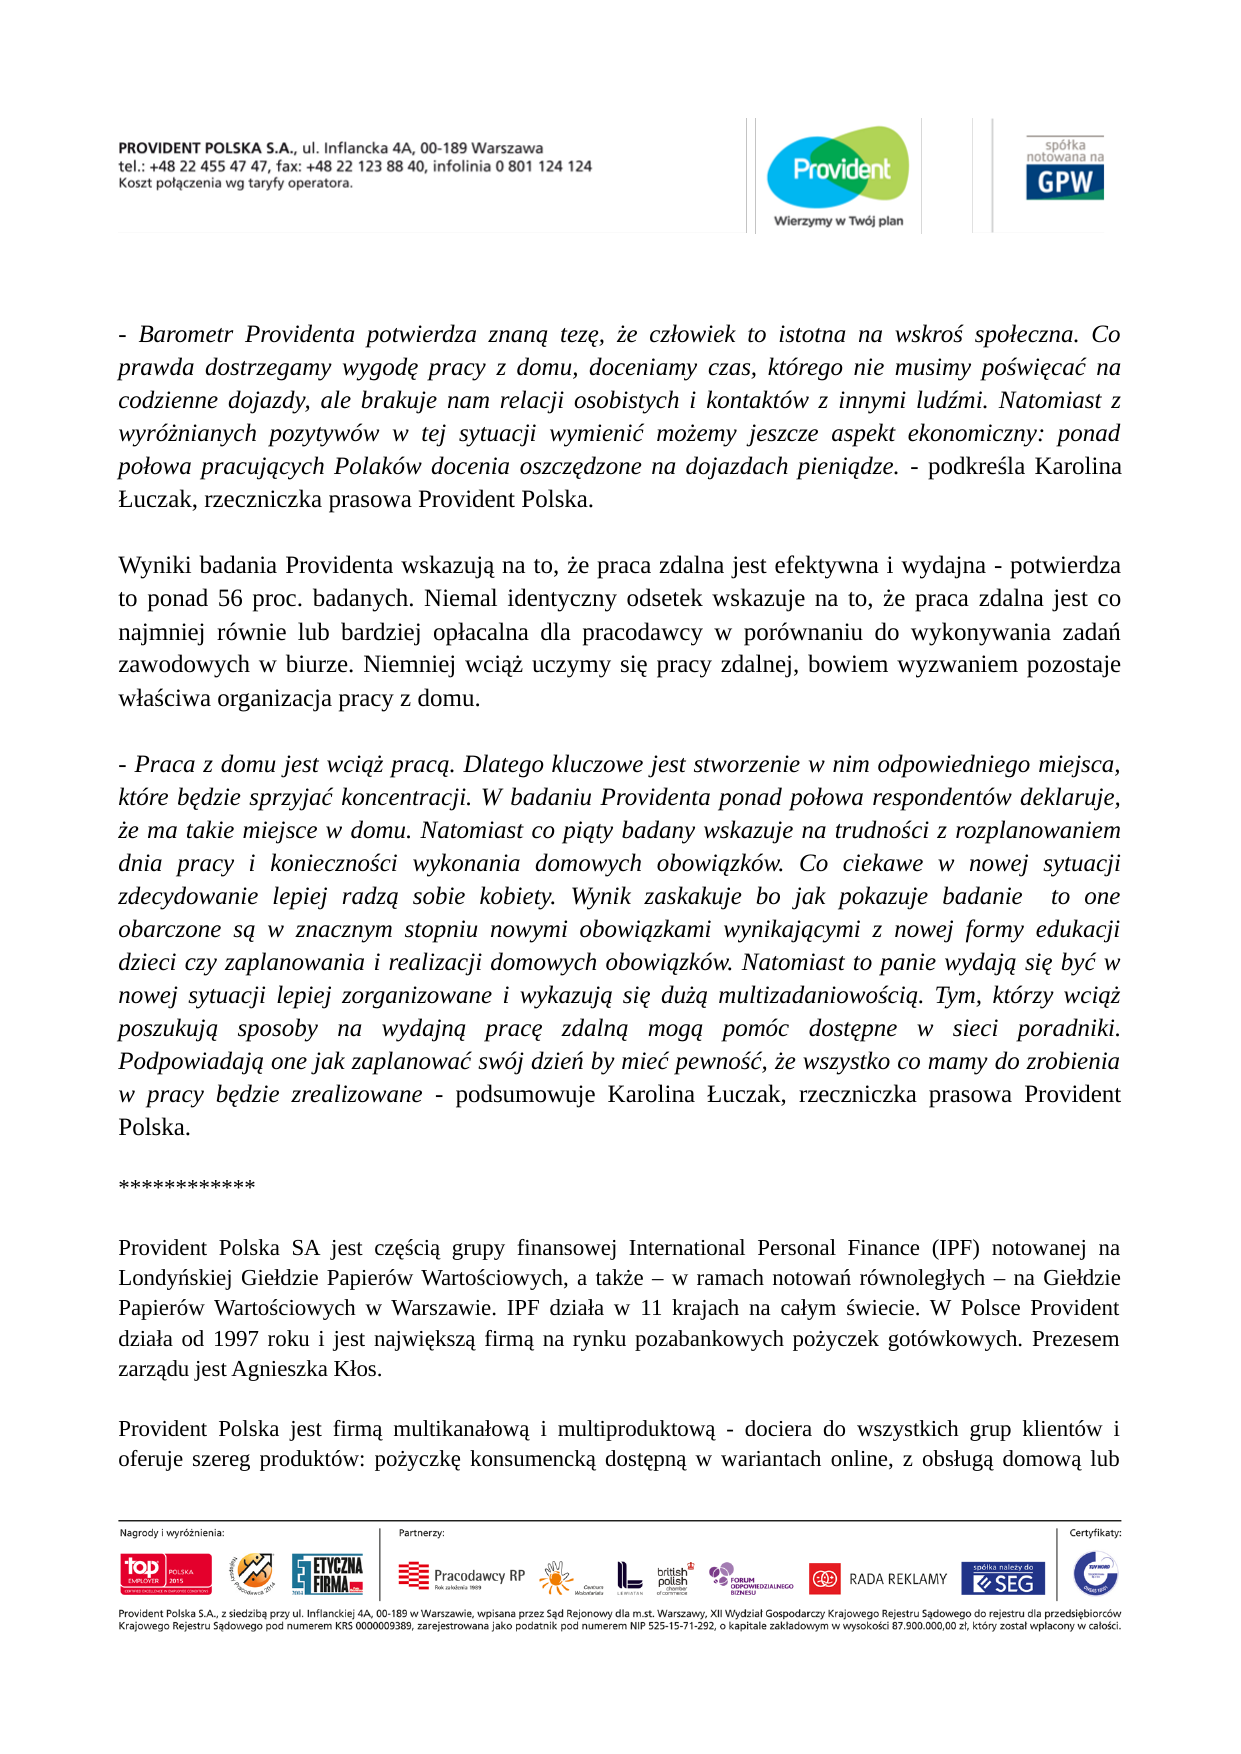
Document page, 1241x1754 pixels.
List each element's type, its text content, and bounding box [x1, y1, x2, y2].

picture [118, 1520, 1122, 1632]
text ************ [118, 1174, 1122, 1200]
picture [118, 118, 1105, 234]
text - Barometr Providenta potwierdza znaną tezę, że człowiek to istotna na wskroś społeczna. Co prawda dostrzegamy wygodę pracy z domu, doceniamy czas, którego nie musimy poświęcać na codzienne dojazdy, ale brakuje nam relacji osobistych i kontaktów z innymi ludźmi. Natomiast z wyróżnianych pozytywów w tej sytuacji wymienić możemy jeszcze aspekt ekonomiczny: ponad połowa pracujących Polaków docenia oszczędzone na dojazdach pieniądze. - podkreśla Karolina Łuczak, rzeczniczka prasowa Provident Polska. [118, 319, 1122, 513]
text Provident Polska SA jest częścią grupy finansowej International Personal Finance (IPF) notowanej na Londyńskiej Giełdzie Papierów Wartościowych, a także – w ramach notowań równoległych – na Giełdzie Papierów Wartościowych w Warszawie. IPF działa w 11 krajach na całym świecie. W Polsce Provident działa od 1997 roku i jest największą firmą na rynku pozabankowych pożyczek gotówkowych. Prezesem zarządu jest Agnieszka Kłos. [118, 1234, 1122, 1381]
text Wyniki badania Providenta wskazują na to, że praca zdalna jest efektywna i wydajna - potwierdza to ponad 56 proc. badanych. Niemal identyczny odsetek wskazuje na to, że praca zdalna jest co najmniej równie lub bardziej opłacalna dla pracodawcy w porównaniu do wykonywania zadań zawodowych w biurze. Niemniej wciąż uczymy się pracy zdalnej, bowiem wyzwaniem pozostaje właściwa organizacja pracy z domu. [118, 551, 1122, 711]
text - Praca z domu jest wciąż pracą. Dlatego kluczowe jest stworzenie w nim odpowiedniego miejsca, które będzie sprzyjać koncentracji. W badaniu Providenta ponad połowa respondentów deklaruje, że ma takie miejsce w domu. Natomiast co piąty badany wskazuje na trudności z rozplanowaniem dnia pracy i konieczności wykonania domowych obowiązków. Co ciekawe w nowej sytuacji zdecydowanie lepiej radzą sobie kobiety. Wynik zaskakuje bo jak pokazuje badanie to one obarczone są w znacznym stopniu nowymi obowiązkami wynikającymi z nowej formy edukacji dzieci czy zaplanowania i realizacji domowych obowiązków. Natomiast to panie wydają się być w nowej sytuacji lepiej zorganizowane i wykazują się dużą multizadaniowością. Tym, którzy wciąż poszukują sposoby na wydajną pracę zdalną mogą pomóc dostępne w sieci poradniki. Podpowiadają one jak zaplanować swój dzień by mieć pewność, że wszystko co mamy do zrobienia w pracy będzie zrealizowane - podsumowuje Karolina Łuczak, rzeczniczka prasowa Provident Polska. [118, 749, 1122, 1141]
